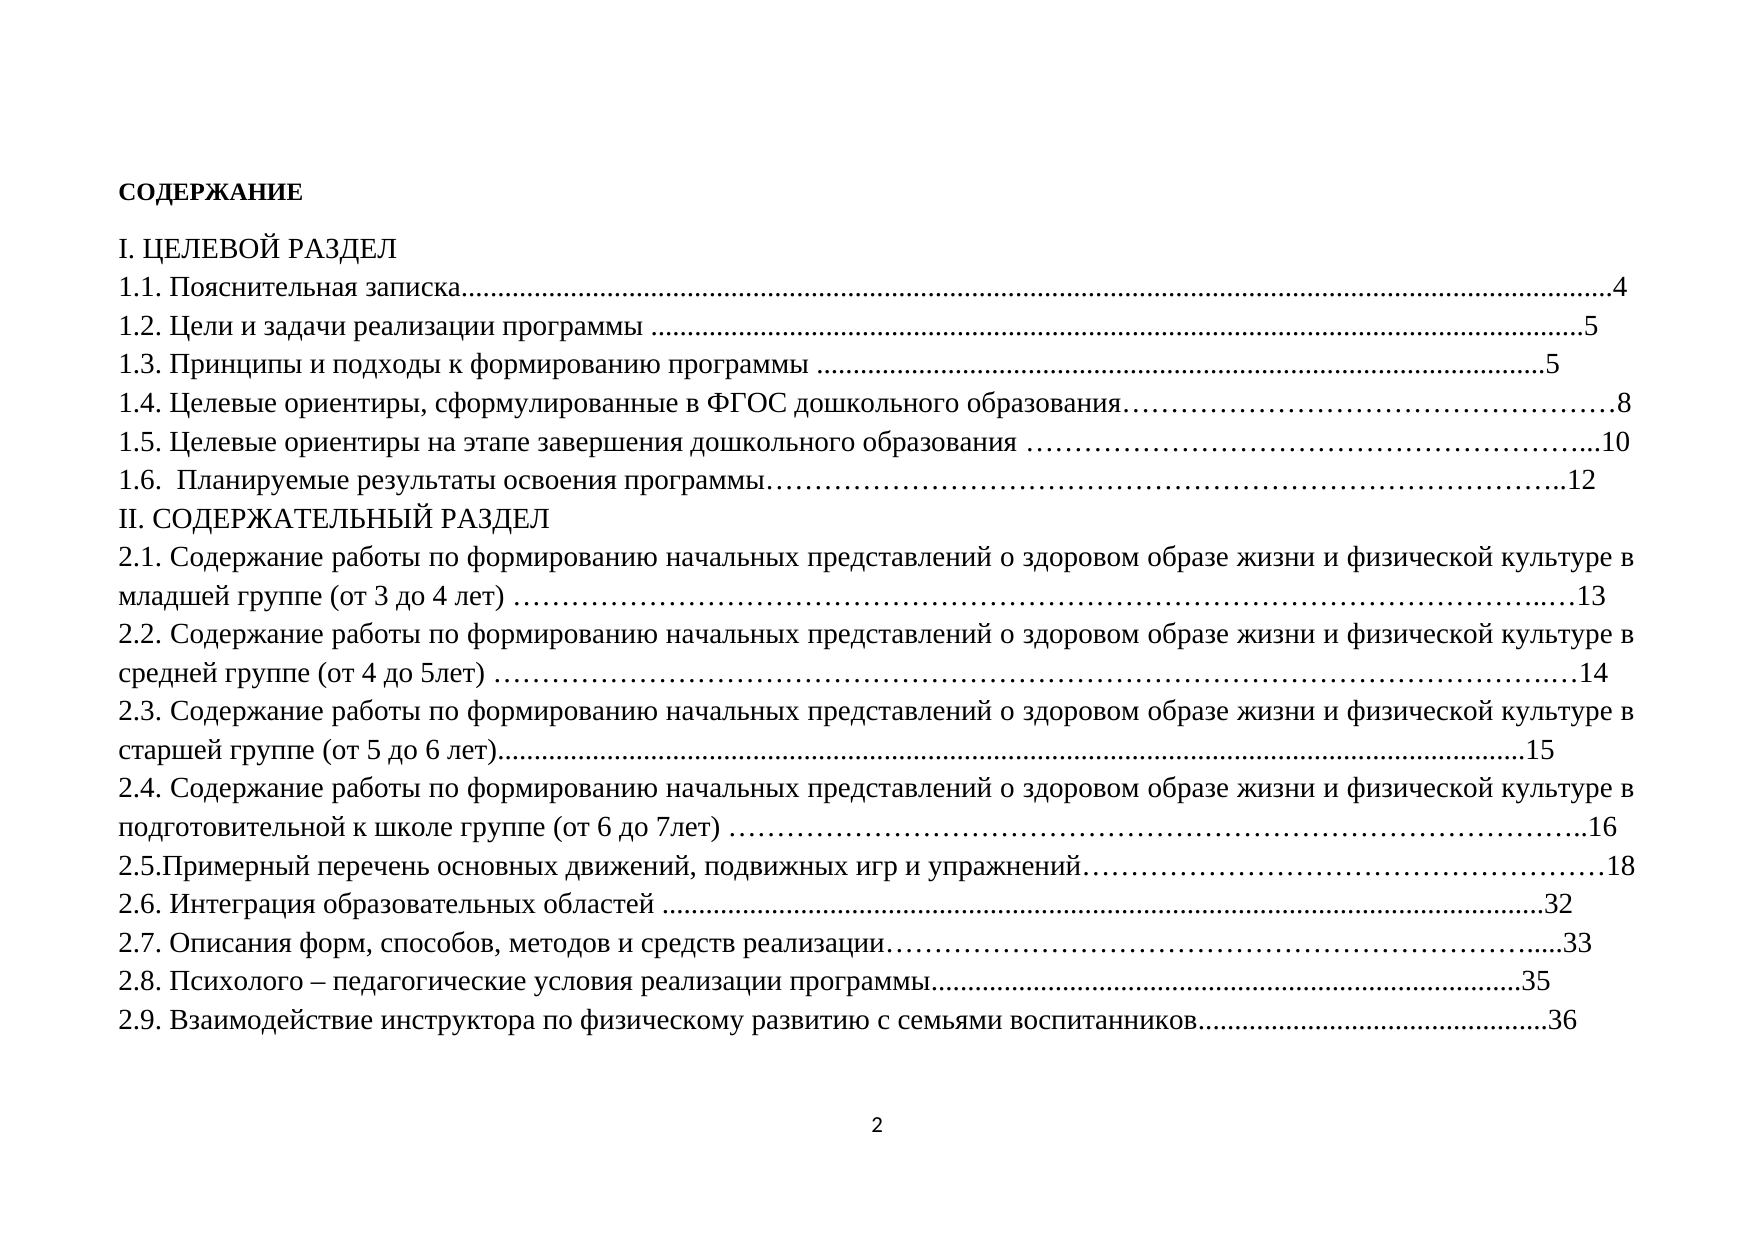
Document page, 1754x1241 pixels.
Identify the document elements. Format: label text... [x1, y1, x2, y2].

text 1.4. Целевые ориентиры, сформулированные в ФГОС дошкольного образования……………………………………………8 [118, 385, 1636, 419]
text 1.1. Пояснительная записка..............................................................................................................................................................4 [118, 269, 1636, 303]
text 2.8. Психолого – педагогические условия реализации программы.................................................................................35 [118, 963, 1636, 997]
text 2.4. Содержание работы по формированию начальных представлений о здоровом образе жизни и физической культуре в подготовительной к школе группе (от 6 до 7лет) ……………………………………………………………………………..16 [118, 771, 1636, 843]
text 2.7. Описания форм, способов, методов и средств реализации………………………………………………………….....33 [118, 925, 1636, 958]
text 2.2. Содержание работы по формированию начальных представлений о здоровом образе жизни и физической культуре в средней группе (от 4 до 5лет) ……………………………………………………………………………………………….…14 [118, 616, 1636, 688]
text 1.3. Принципы и подходы к формированию программы ....................................................................................................5 [118, 347, 1636, 380]
text 2.1. Содержание работы по формированию начальных представлений о здоровом образе жизни и физической культуре в младшей группе (от 3 до 4 лет) ……………………………………………………………………………………………..…13 [118, 539, 1636, 611]
text I. ЦЕЛЕВОЙ РАЗДЕЛ [118, 231, 1636, 264]
text 2.3. Содержание работы по формированию начальных представлений о здоровом образе жизни и физической культуре в старшей группе (от 5 до 6 лет).............................................................................................................................................15 [118, 693, 1636, 766]
text СОДЕРЖАНИЕ [118, 177, 1547, 206]
text 2.9. Взаимодействие инструктора по физическому развитию с семьями воспитанников................................................36 [118, 1002, 1636, 1035]
text II. СОДЕРЖАТЕЛЬНЫЙ РАЗДЕЛ [118, 501, 1636, 534]
text 2.5.Примерный перечень основных движений, подвижных игр и упражнений………………………………………………18 [118, 848, 1636, 881]
text 2.6. Интеграция образовательных областей .........................................................................................................................32 [118, 886, 1636, 920]
text 1.6. Планируемые результаты освоения программы………………………………………………………………………..12 [118, 462, 1636, 496]
text 1.5. Целевые ориентиры на этапе завершения дошкольного образования …………………………………………………...10 [118, 424, 1636, 457]
text 1.2. Цели и задачи реализации программы ................................................................................................................................5 [118, 308, 1636, 342]
